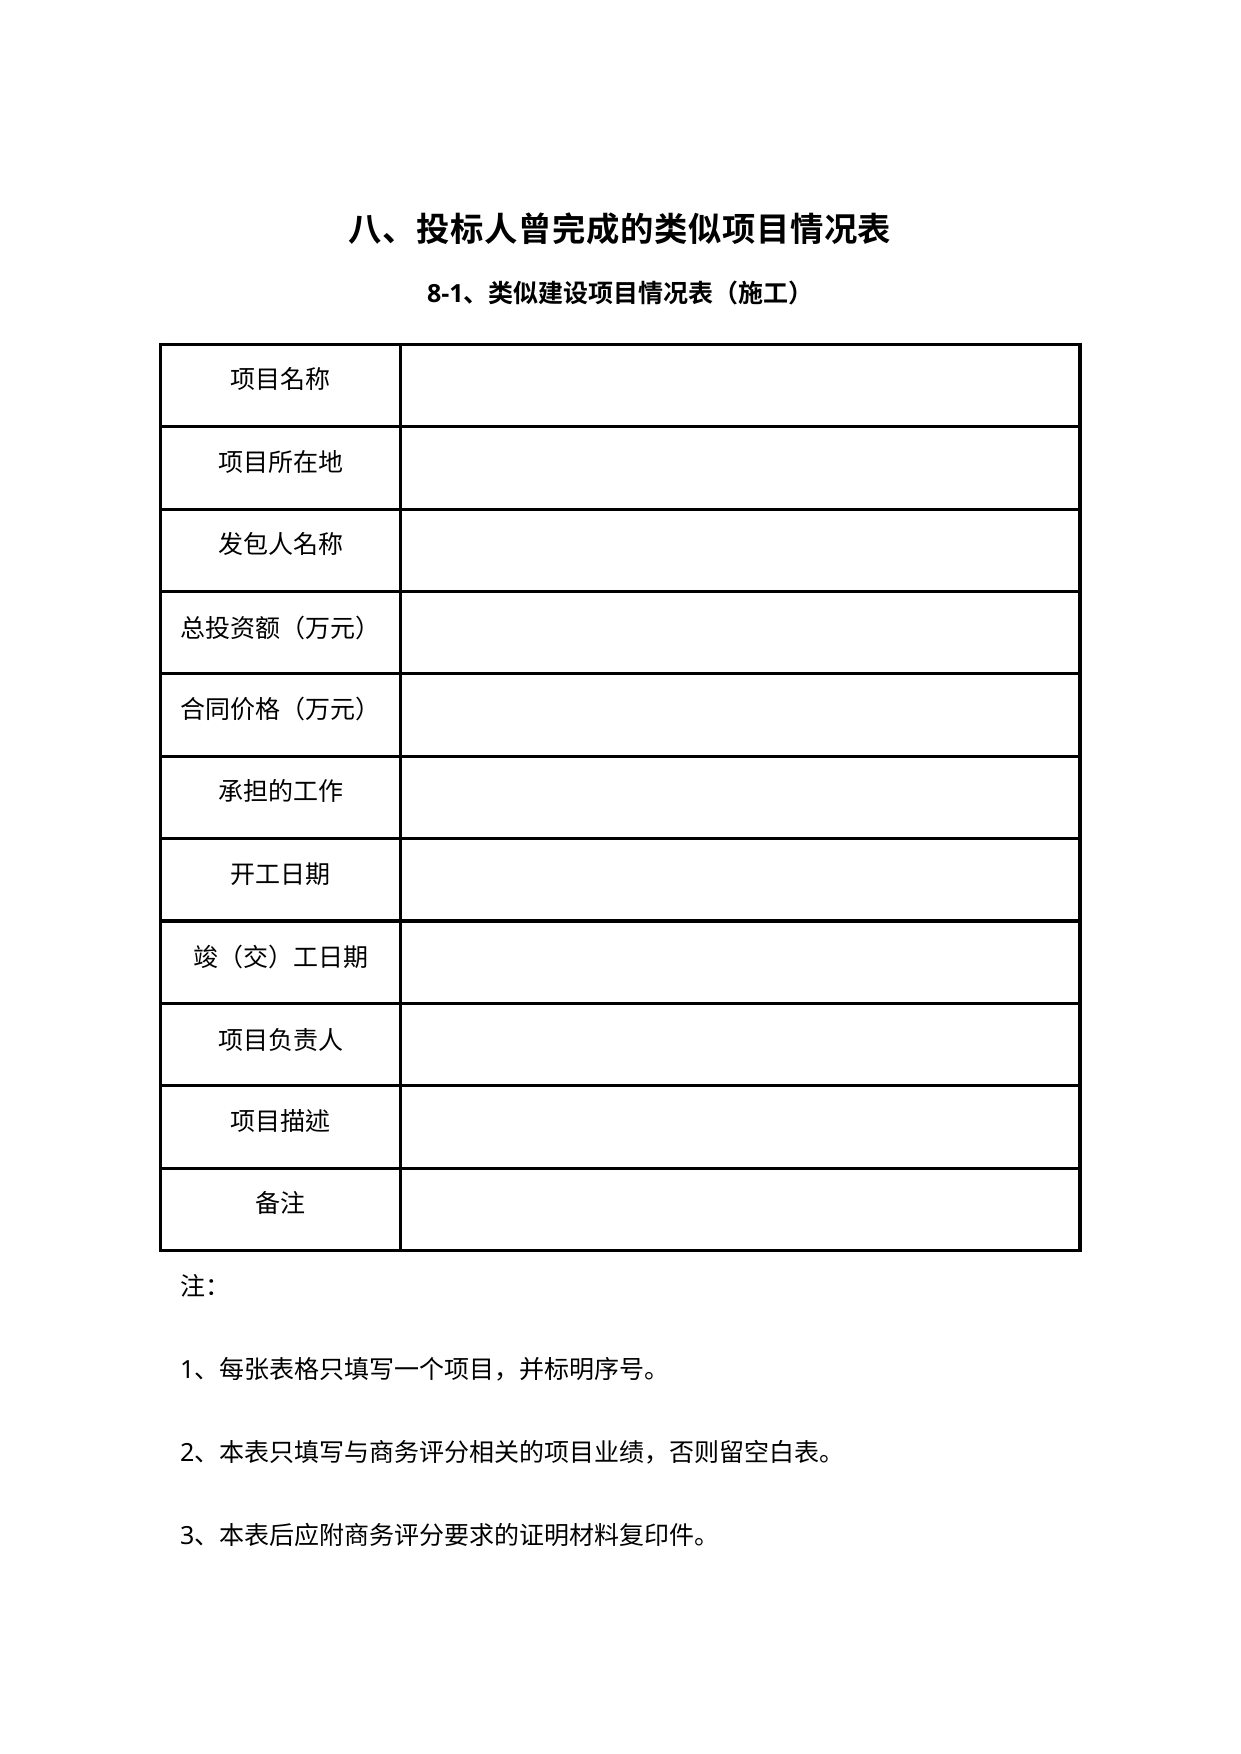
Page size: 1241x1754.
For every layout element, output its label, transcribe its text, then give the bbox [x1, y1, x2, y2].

text 2、本表只填写与商务评分相关的项目业绩，否则留空白表。 [130, 1418, 1110, 1483]
text 3、本表后应附商务评分要求的证明材料复印件。 [130, 1501, 1110, 1566]
table_cell 竣（交）工日期 [162, 923, 399, 1002]
table_cell 发包人名称 [162, 511, 399, 590]
table_cell 合同价格（万元） [162, 675, 399, 754]
table_cell [402, 923, 1078, 1002]
table_cell 项目描述 [162, 1087, 399, 1167]
table_cell [402, 758, 1078, 837]
text 1、每张表格只填写一个项目，并标明序号。 [130, 1335, 1110, 1400]
table_cell [402, 511, 1078, 590]
table_cell [402, 840, 1078, 919]
table_header 项目名称 [162, 346, 399, 425]
table_cell 总投资额（万元） [162, 593, 399, 672]
table_cell [402, 1087, 1078, 1167]
table_cell 开工日期 [162, 840, 399, 919]
table_cell 项目所在地 [162, 428, 399, 507]
text 注： [130, 1252, 1110, 1317]
table_cell 备注 [162, 1170, 399, 1249]
table_cell [402, 593, 1078, 672]
text 八、投标人曾完成的类似项目情况表 [130, 194, 1110, 259]
table_cell 项目负责人 [162, 1005, 399, 1084]
table_cell [402, 1170, 1078, 1249]
table_header [402, 346, 1078, 425]
table_cell [402, 1005, 1078, 1084]
table_cell [402, 428, 1078, 507]
text 8-1、类似建设项目情况表（施工） [130, 259, 1110, 324]
table_cell [402, 675, 1078, 754]
table_cell 承担的工作 [162, 758, 399, 837]
